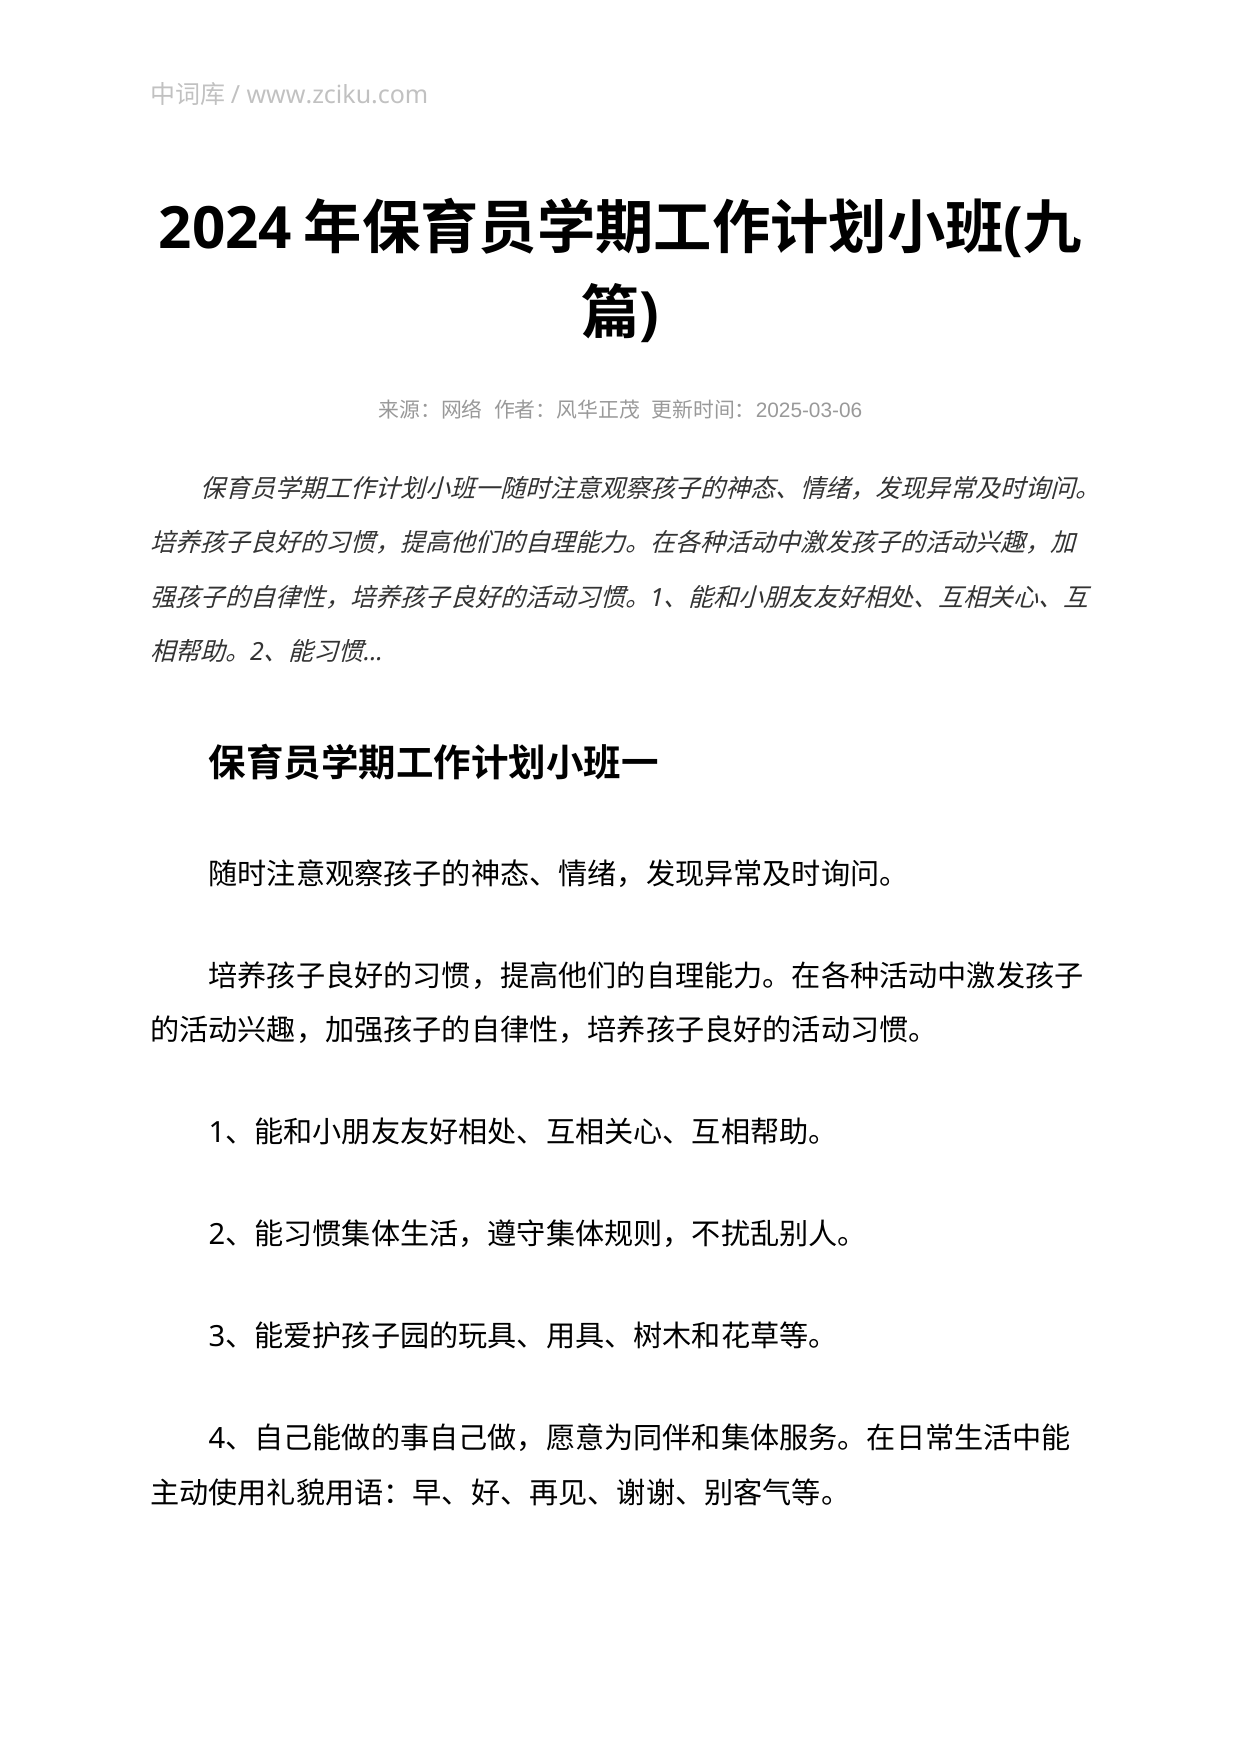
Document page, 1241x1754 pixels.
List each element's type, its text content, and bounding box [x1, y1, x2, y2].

text 3、能爱护孩子园的玩具、用具、树木和花草等。 [150, 1313, 1090, 1355]
text 保育员学期工作计划小班一 [150, 733, 1090, 787]
subtitle 2024年保育员学期工作计划小班(九篇) [150, 181, 1090, 351]
text 保育员学期工作计划小班一随时注意观察孩子的神态、情绪，发现异常及时询问。培养孩子良好的习惯，提高他们的自理能力。在各种活动中激发孩子的活动兴趣，加强孩子的自律性，培养孩子良好的活动习惯。1、能和小朋友友好相处、互相关心、互相帮助。2、能习惯... [150, 468, 1090, 668]
text 随时注意观察孩子的神态、情绪，发现异常及时询问。 [150, 850, 1090, 893]
text 4、自己能做的事自己做，愿意为同伴和集体服务。在日常生活中能主动使用礼貌用语：早、好、再见、谢谢、别客气等。 [150, 1415, 1090, 1512]
text 2、能习惯集体生活，遵守集体规则，不扰乱别人。 [150, 1211, 1090, 1253]
text 培养孩子良好的习惯，提高他们的自理能力。在各种活动中激发孩子的活动兴趣，加强孩子的自律性，培养孩子良好的活动习惯。 [150, 952, 1090, 1049]
text 来源：网络 作者：风华正茂 更新时间：2025-03-06 [150, 398, 1090, 422]
text 1、能和小朋友友好相处、互相关心、互相帮助。 [150, 1109, 1090, 1151]
